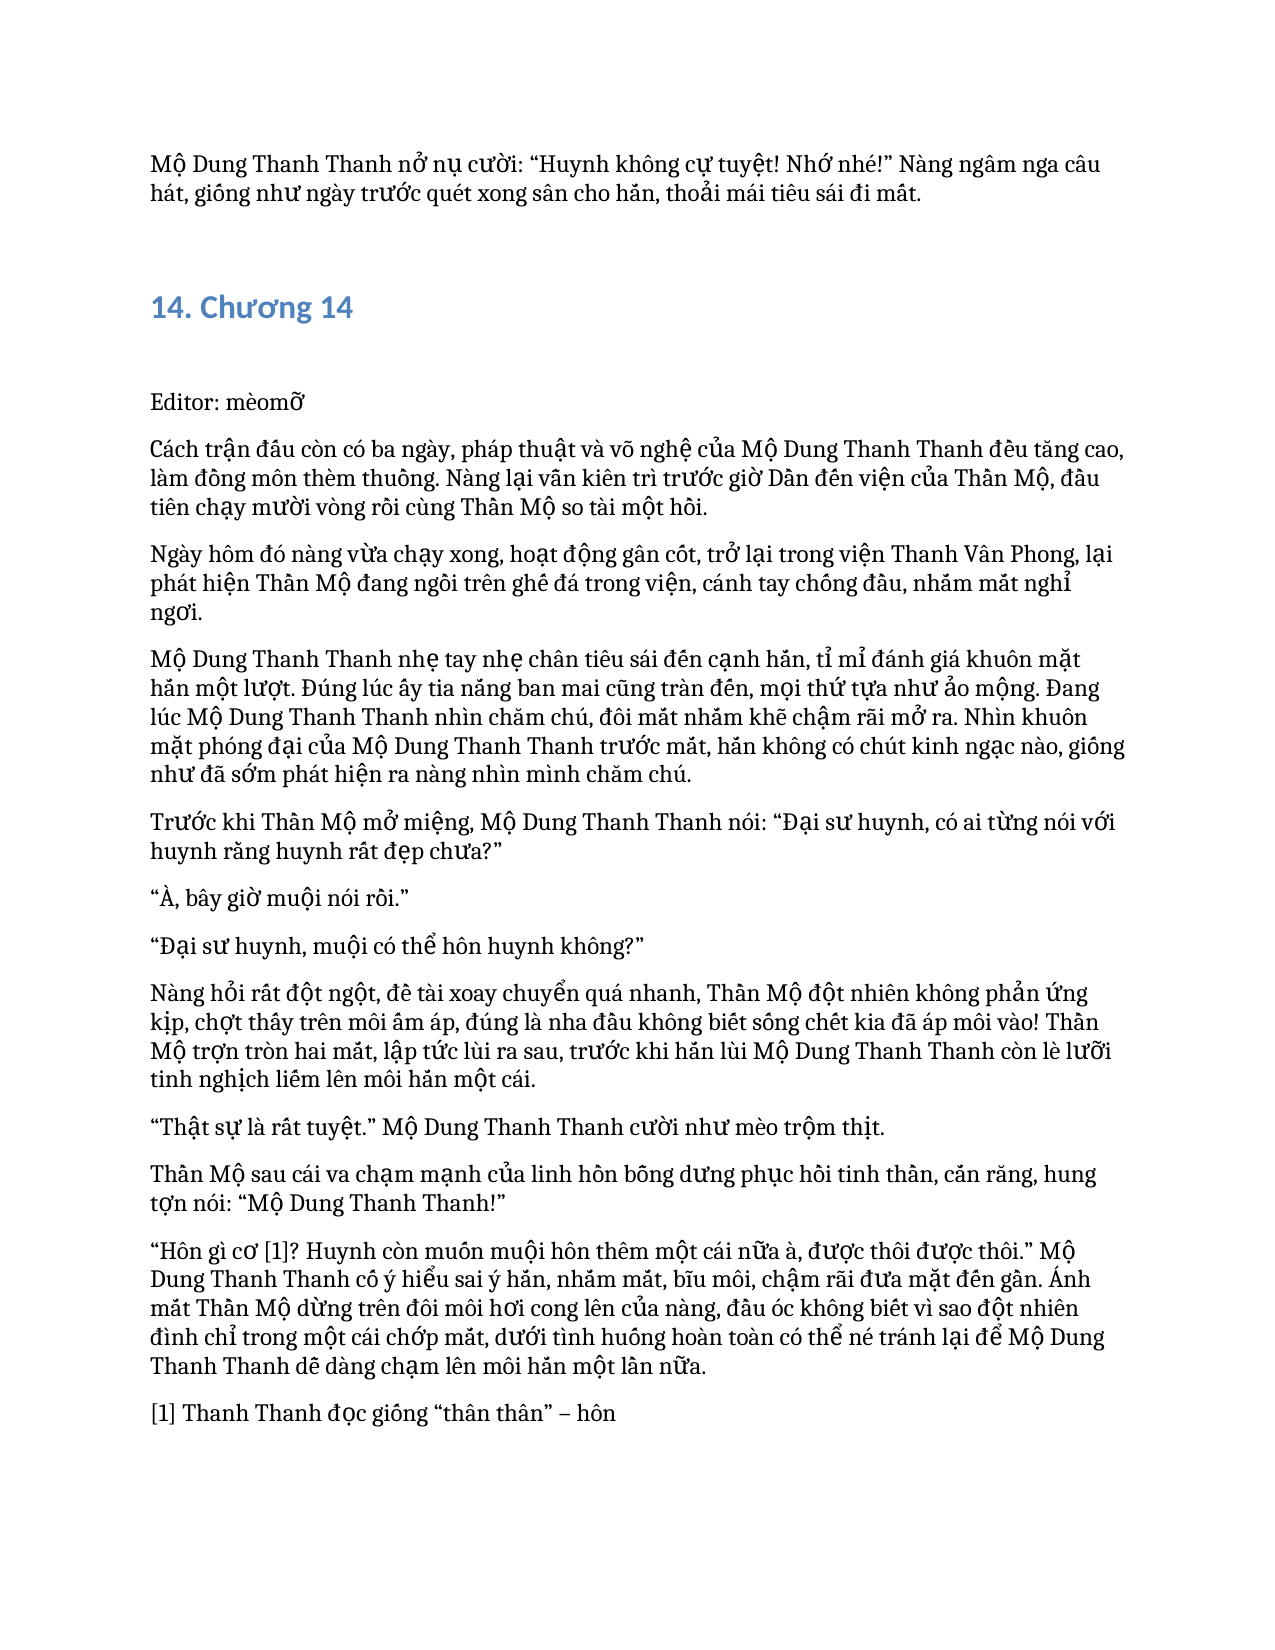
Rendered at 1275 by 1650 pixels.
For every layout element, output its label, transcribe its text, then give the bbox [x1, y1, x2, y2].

text Cách trận đấu còn có ba ngày, pháp thuật và võ nghệ của Mộ Dung Thanh Thanh đều tăng cao, làm đồng môn thèm thuồng. Nàng lại vẫn kiên trì trước giờ Dần đến viện của Thần Mộ, đầu tiên chạy mười vòng rồi cùng Thần Mộ so tài một hồi. [150, 435, 1125, 522]
subtitle 14. Chương 14 [150, 286, 1125, 327]
text Thần Mộ sau cái va chạm mạnh của linh hồn bỗng dưng phục hồi tinh thần, cắn răng, hung tợn nói: “Mộ Dung Thanh Thanh!” [150, 1160, 1125, 1218]
text Trước khi Thần Mộ mở miệng, Mộ Dung Thanh Thanh nói: “Đại sư huynh, có ai từng nói với huynh rằng huynh rất đẹp chưa?” [150, 808, 1125, 865]
text “Đại sư huynh, muội có thể hôn huynh không?” [150, 932, 1125, 960]
text “À, bây giờ muội nói rồi.” [150, 884, 1125, 913]
text Nàng hỏi rất đột ngột, đề tài xoay chuyển quá nhanh, Thần Mộ đột nhiên không phản ứng kịp, chợt thấy trên môi ấm áp, đúng là nha đầu không biết sống chết kia đã áp môi vào! Thần Mộ trợn tròn hai mắt, lập tức lùi ra sau, trước khi hắn lùi Mộ Dung Thanh Thanh còn lè lưỡi tinh nghịch liếm lên môi hắn một cái. [150, 979, 1125, 1094]
text Mộ Dung Thanh Thanh nhẹ tay nhẹ chân tiêu sái đến cạnh hắn, tỉ mỉ đánh giá khuôn mặt hắn một lượt. Đúng lúc ấy tia nắng ban mai cũng tràn đến, mọi thứ tựa như ảo mộng. Đang lúc Mộ Dung Thanh Thanh nhìn chăm chú, đôi mắt nhắm khẽ chậm rãi mở ra. Nhìn khuôn mặt phóng đại của Mộ Dung Thanh Thanh trước mắt, hắn không có chút kinh ngạc nào, giống như đã sớm phát hiện ra nàng nhìn mình chăm chú. [150, 645, 1125, 789]
text Editor: mèomỡ [150, 330, 1125, 417]
text “Hôn gì cơ [1]? Huynh còn muốn muội hôn thêm một cái nữa à, được thôi được thôi.” Mộ Dung Thanh Thanh cố ý hiểu sai ý hắn, nhắm mắt, bĩu môi, chậm rãi đưa mặt đến gần. Ánh mắt Thần Mộ dừng trên đôi môi hơi cong lên của nàng, đầu óc không biết vì sao đột nhiên đình chỉ trong một cái chớp mắt, dưới tình huống hoàn toàn có thể né tránh lại để Mộ Dung Thanh Thanh dễ dàng chạm lên môi hắn một lần nữa. [150, 1237, 1125, 1380]
text “Thật sự là rất tuyệt.” Mộ Dung Thanh Thanh cười như mèo trộm thịt. [150, 1113, 1125, 1142]
text Ngày hôm đó nàng vừa chạy xong, hoạt động gân cốt, trở lại trong viện Thanh Vân Phong, lại phát hiện Thần Mộ đang ngồi trên ghế đá trong viện, cánh tay chống đầu, nhắm mắt nghỉ ngơi. [150, 540, 1125, 627]
text [1] Thanh Thanh đọc giống “thân thân” – hôn [150, 1399, 1125, 1428]
text Mộ Dung Thanh Thanh nở nụ cười: “Huynh không cự tuyệt! Nhớ nhé!” Nàng ngâm nga câu hát, giống như ngày trước quét xong sân cho hắn, thoải mái tiêu sái đi mất. [150, 150, 1125, 265]
